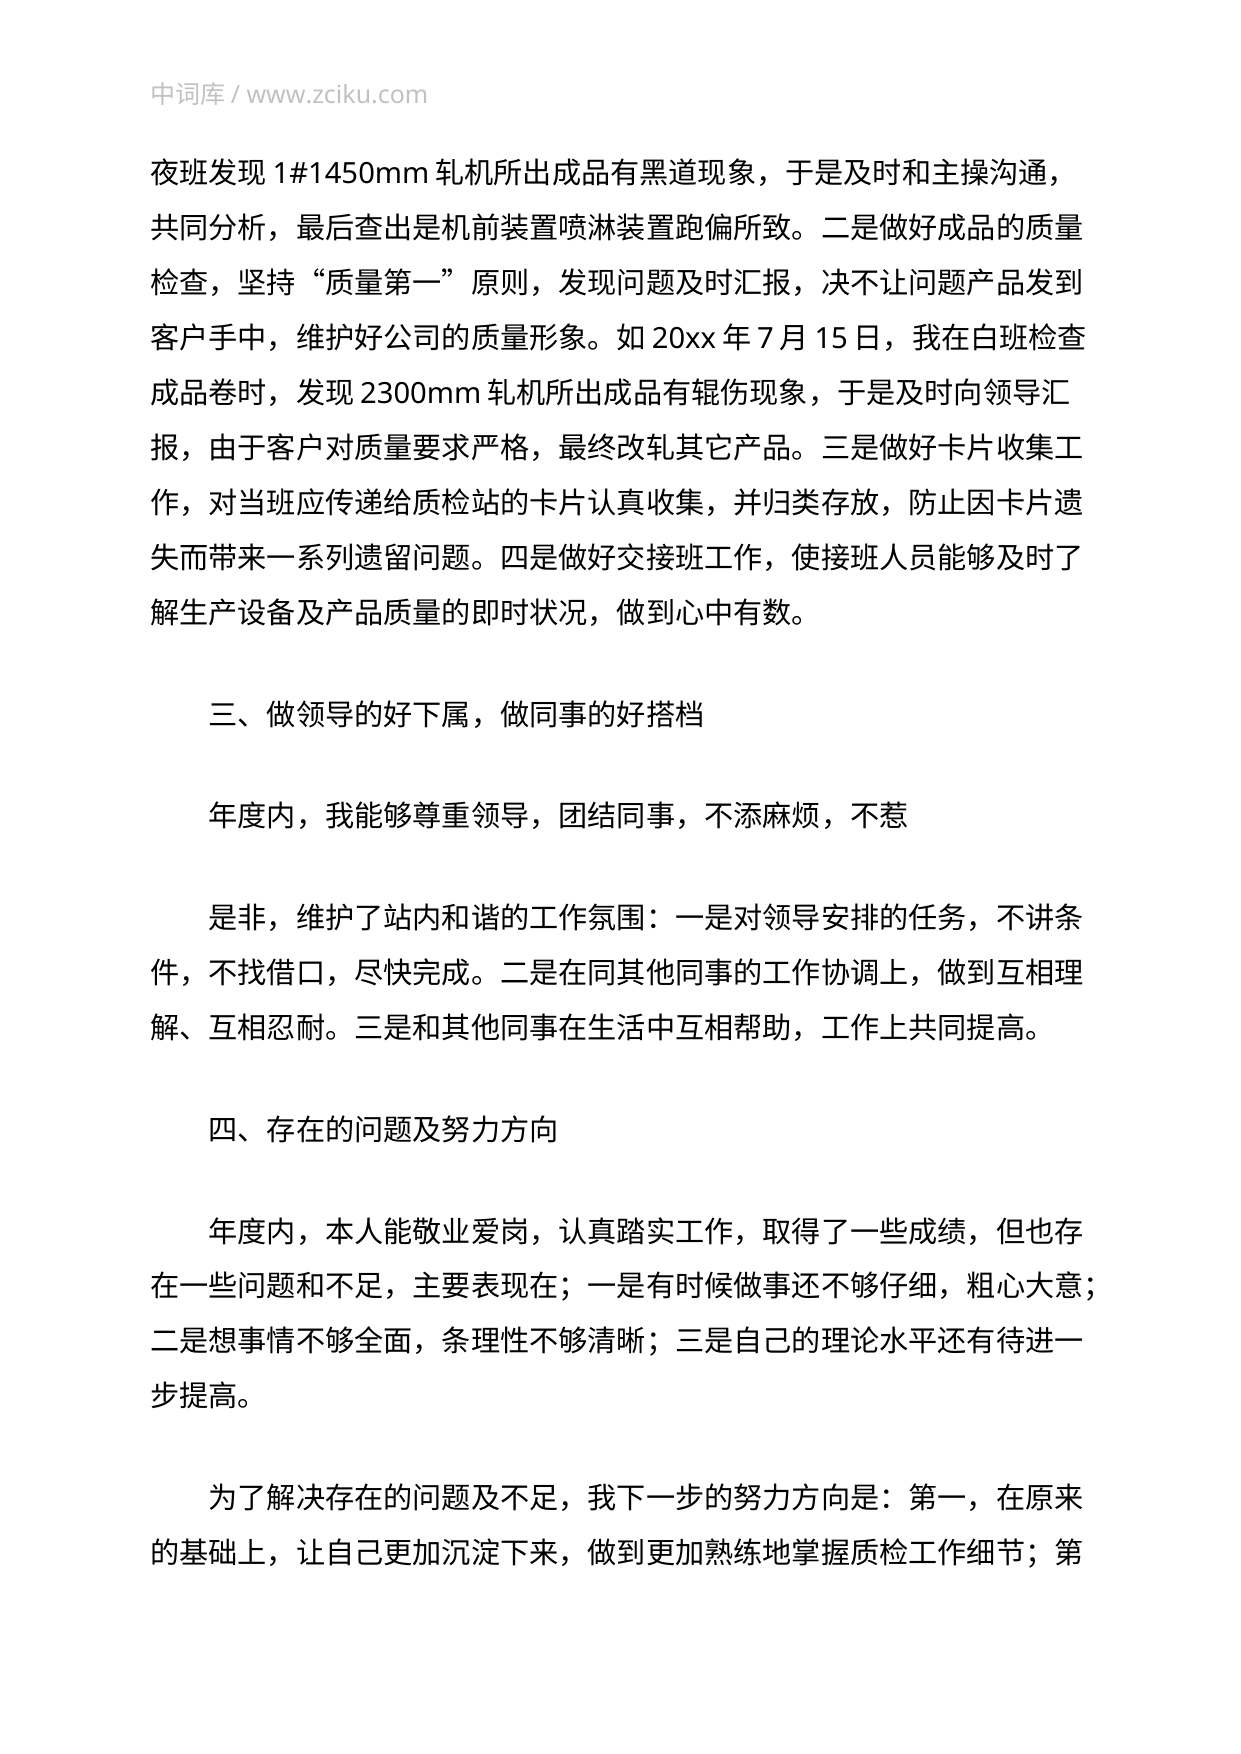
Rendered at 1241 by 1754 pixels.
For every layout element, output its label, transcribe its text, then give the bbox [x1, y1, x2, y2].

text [150, 150, 1090, 632]
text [150, 1474, 1090, 1572]
text 三、做领导的好下属，做同事的好搭档 [150, 691, 1090, 733]
text 年度内，我能够尊重领导，团结同事，不添麻烦，不惹 [150, 793, 1090, 835]
text 年度内，本人能敬业爱岗，认真踏实工作，取得了一些成绩，但也存在一些问题和不足，主要表现在；一是有时候做事还不够仔细，粗心大意；二是想事情不够全面，条理性不够清晰；三是自己的理论水平还有待进一步提高。 [150, 1208, 1090, 1415]
text 四、存在的问题及努力方向 [150, 1106, 1090, 1149]
text 是非，维护了站内和谐的工作氛围：一是对领导安排的任务，不讲条件，不找借口，尽快完成。二是在同其他同事的工作协调上，做到互相理解、互相忍耐。三是和其他同事在生活中互相帮助，工作上共同提高。 [150, 895, 1090, 1047]
